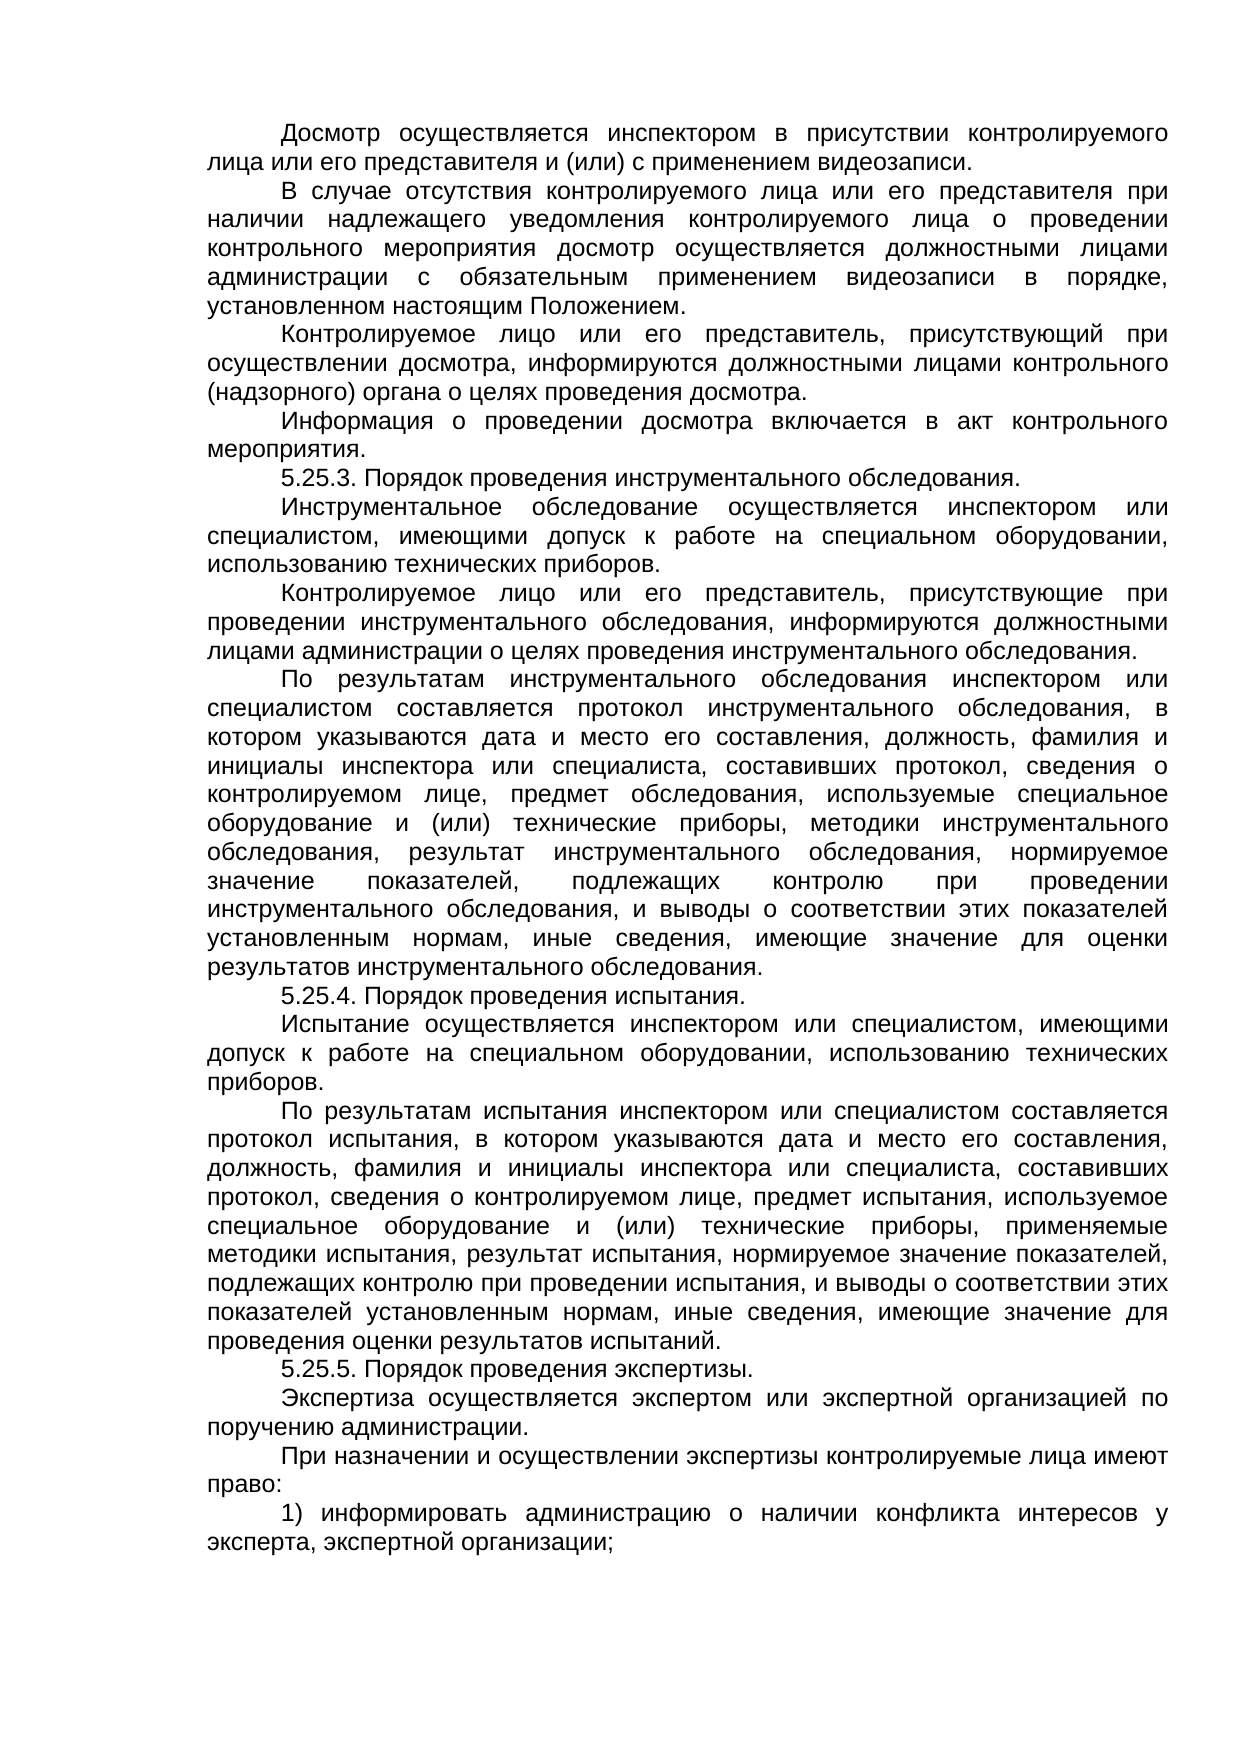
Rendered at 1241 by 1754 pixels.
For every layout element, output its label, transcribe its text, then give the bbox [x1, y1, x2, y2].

text При назначении и осуществлении экспертизы контролируемые лица имеют право: [207, 1441, 1169, 1498]
text Испытание осуществляется инспектором или специалистом, имеющими допуск к работе на специальном оборудовании, использованию технических приборов. [207, 1009, 1169, 1096]
text По результатам испытания инспектором или специалистом составляется протокол испытания, в котором указываются дата и место его составления, должность, фамилия и инициалы инспектора или специалиста, составивших протокол, сведения о контролируемом лице, предмет испытания, используемое специальное оборудование и (или) технические приборы, применяемые методики испытания, результат испытания, нормируемое значение показателей, подлежащих контролю при проведении испытания, и выводы о соответствии этих показателей установленным нормам, иные сведения, имеющие значение для проведения оценки результатов испытаний. [207, 1096, 1169, 1354]
text Досмотр осуществляется инспектором в присутствии контролируемого лица или его представителя и (или) с применением видеозаписи. [207, 118, 1169, 176]
text Контролируемое лицо или его представитель, присутствующий при осуществлении досмотра, информируются должностными лицами контрольного (надзорного) органа о целях проведения досмотра. [207, 319, 1169, 406]
text 5.25.5. Порядок проведения экспертизы. [207, 1354, 1169, 1383]
text 1) информировать администрацию о наличии конфликта интересов у эксперта, экспертной организации; [207, 1498, 1169, 1556]
text 5.25.3. Порядок проведения инструментального обследования. [207, 463, 1169, 492]
text Инструментальное обследование осуществляется инспектором или специалистом, имеющими допуск к работе на специальном оборудовании, использованию технических приборов. [207, 492, 1169, 578]
text В случае отсутствия контролируемого лица или его представителя при наличии надлежащего уведомления контролируемого лица о проведении контрольного мероприятия досмотр осуществляется должностными лицами администрации с обязательным применением видеозаписи в порядке, установленном настоящим Положением. [207, 176, 1169, 319]
text Информация о проведении досмотра включается в акт контрольного мероприятия. [207, 406, 1169, 463]
text Экспертиза осуществляется экспертом или экспертной организацией по поручению администрации. [207, 1383, 1169, 1441]
text Контролируемое лицо или его представитель, присутствующие при проведении инструментального обследования, информируются должностными лицами администрации о целях проведения инструментального обследования. [207, 578, 1169, 664]
text По результатам инструментального обследования инспектором или специалистом составляется протокол инструментального обследования, в котором указываются дата и место его составления, должность, фамилия и инициалы инспектора или специалиста, составивших протокол, сведения о контролируемом лице, предмет обследования, используемые специальное оборудование и (или) технические приборы, методики инструментального обследования, результат инструментального обследования, нормируемое значение показателей, подлежащих контролю при проведении инструментального обследования, и выводы о соответствии этих показателей установленным нормам, иные сведения, имеющие значение для оценки результатов инструментального обследования. [207, 664, 1169, 981]
text 5.25.4. Порядок проведения испытания. [207, 981, 1169, 1009]
